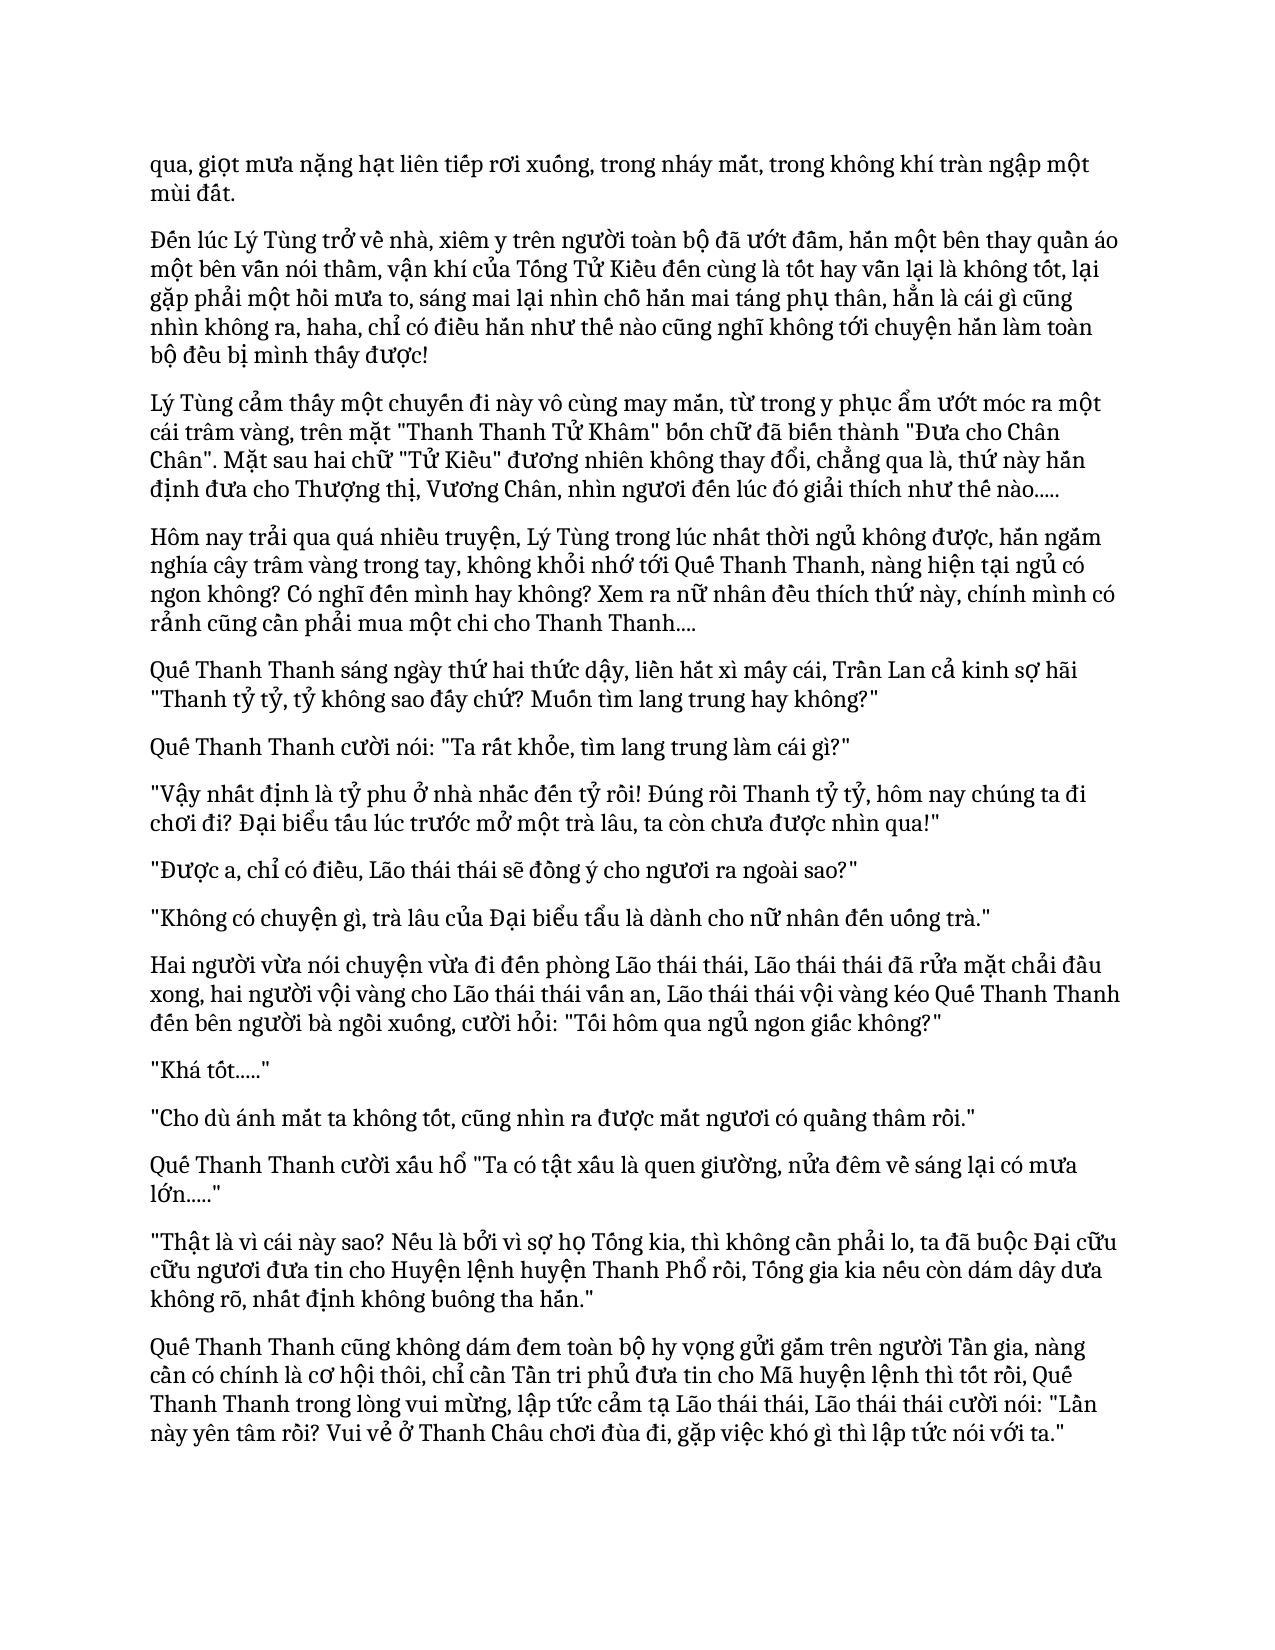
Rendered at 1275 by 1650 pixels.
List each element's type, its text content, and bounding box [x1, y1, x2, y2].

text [150, 150, 1125, 207]
text Hai người vừa nói chuyện vừa đi đến phòng Lão thái thái, Lão thái thái đã rửa mặt chải đầu xong, hai người vội vàng cho Lão thái thái vấn an, Lão thái thái vội vàng kéo Quế Thanh Thanh đến bên người bà ngồi xuống, cười hỏi: "Tối hôm qua ngủ ngon giấc không?" [150, 951, 1125, 1037]
text Quế Thanh Thanh cười nói: "Ta rất khỏe, tìm lang trung làm cái gì?" [150, 732, 1125, 761]
text "Được a, chỉ có điều, Lão thái thái sẽ đồng ý cho ngươi ra ngoài sao?" [150, 856, 1125, 885]
text Hôm nay trải qua quá nhiều truyện, Lý Tùng trong lúc nhất thời ngủ không được, hắn ngắm nghía cây trâm vàng trong tay, không khỏi nhớ tới Quế Thanh Thanh, nàng hiện tại ngủ có ngon không? Có nghĩ đến mình hay không? Xem ra nữ nhân đều thích thứ này, chính mình có rảnh cũng cần phải mua một chi cho Thanh Thanh.... [150, 522, 1125, 637]
text Quế Thanh Thanh cũng không dám đem toàn bộ hy vọng gửi gắm trên người Tần gia, nàng cần có chính là cơ hội thôi, chỉ cần Tần tri phủ đưa tin cho Mã huyện lệnh thì tốt rồi, Quế Thanh Thanh trong lòng vui mừng, lập tức cảm tạ Lão thái thái, Lão thái thái cười nói: "Lần này yên tâm rồi? Vui vẻ ở Thanh Châu chơi đùa đi, gặp việc khó gì thì lập tức nói với ta." [150, 1332, 1125, 1447]
text "Cho dù ánh mắt ta không tốt, cũng nhìn ra được mắt ngươi có quầng thâm rồi." [150, 1104, 1125, 1132]
text "Vậy nhất định là tỷ phu ở nhà nhắc đến tỷ rồi! Đúng rồi Thanh tỷ tỷ, hôm nay chúng ta đi chơi đi? Đại biểu tấu lúc trước mở một trà lâu, ta còn chưa được nhìn qua!" [150, 780, 1125, 837]
text "Khá tốt....." [150, 1056, 1125, 1085]
text "Thật là vì cái này sao? Nếu là bởi vì sợ họ Tống kia, thì không cần phải lo, ta đã buộc Đại cữu cữu ngươi đưa tin cho Huyện lệnh huyện Thanh Phổ rồi, Tống gia kia nếu còn dám dây dưa không rõ, nhất định không buông tha hắn." [150, 1227, 1125, 1314]
text "Không có chuyện gì, trà lâu của Đại biểu tẩu là dành cho nữ nhân đến uống trà." [150, 904, 1125, 932]
text Quế Thanh Thanh sáng ngày thứ hai thức dậy, liền hắt xì mấy cái, Trần Lan cả kinh sợ hãi "Thanh tỷ tỷ, tỷ không sao đấy chứ? Muốn tìm lang trung hay không?" [150, 656, 1125, 714]
text Quế Thanh Thanh cười xấu hổ "Ta có tật xấu là quen giường, nửa đêm về sáng lại có mưa lớn....." [150, 1151, 1125, 1209]
text Lý Tùng cảm thấy một chuyến đi này vô cùng may mắn, từ trong y phục ẩm ướt móc ra một cái trâm vàng, trên mặt "Thanh Thanh Tử Khâm" bốn chữ đã biến thành "Đưa cho Chân Chân". Mặt sau hai chữ "Tử Kiều" đương nhiên không thay đổi, chẳng qua là, thứ này hắn định đưa cho Thượng thị, Vương Chân, nhìn ngươi đến lúc đó giải thích như thế nào..... [150, 389, 1125, 504]
text Đến lúc Lý Tùng trở về nhà, xiêm y trên người toàn bộ đã ướt đẫm, hắn một bên thay quần áo một bên vẫn nói thầm, vận khí của Tống Tử Kiều đến cùng là tốt hay vẫn lại là không tốt, lại gặp phải một hồi mưa to, sáng mai lại nhìn chỗ hắn mai táng phụ thân, hẳn là cái gì cũng nhìn không ra, haha, chỉ có điều hắn như thế nào cũng nghĩ không tới chuyện hắn làm toàn bộ đều bị mình thấy được! [150, 226, 1125, 370]
